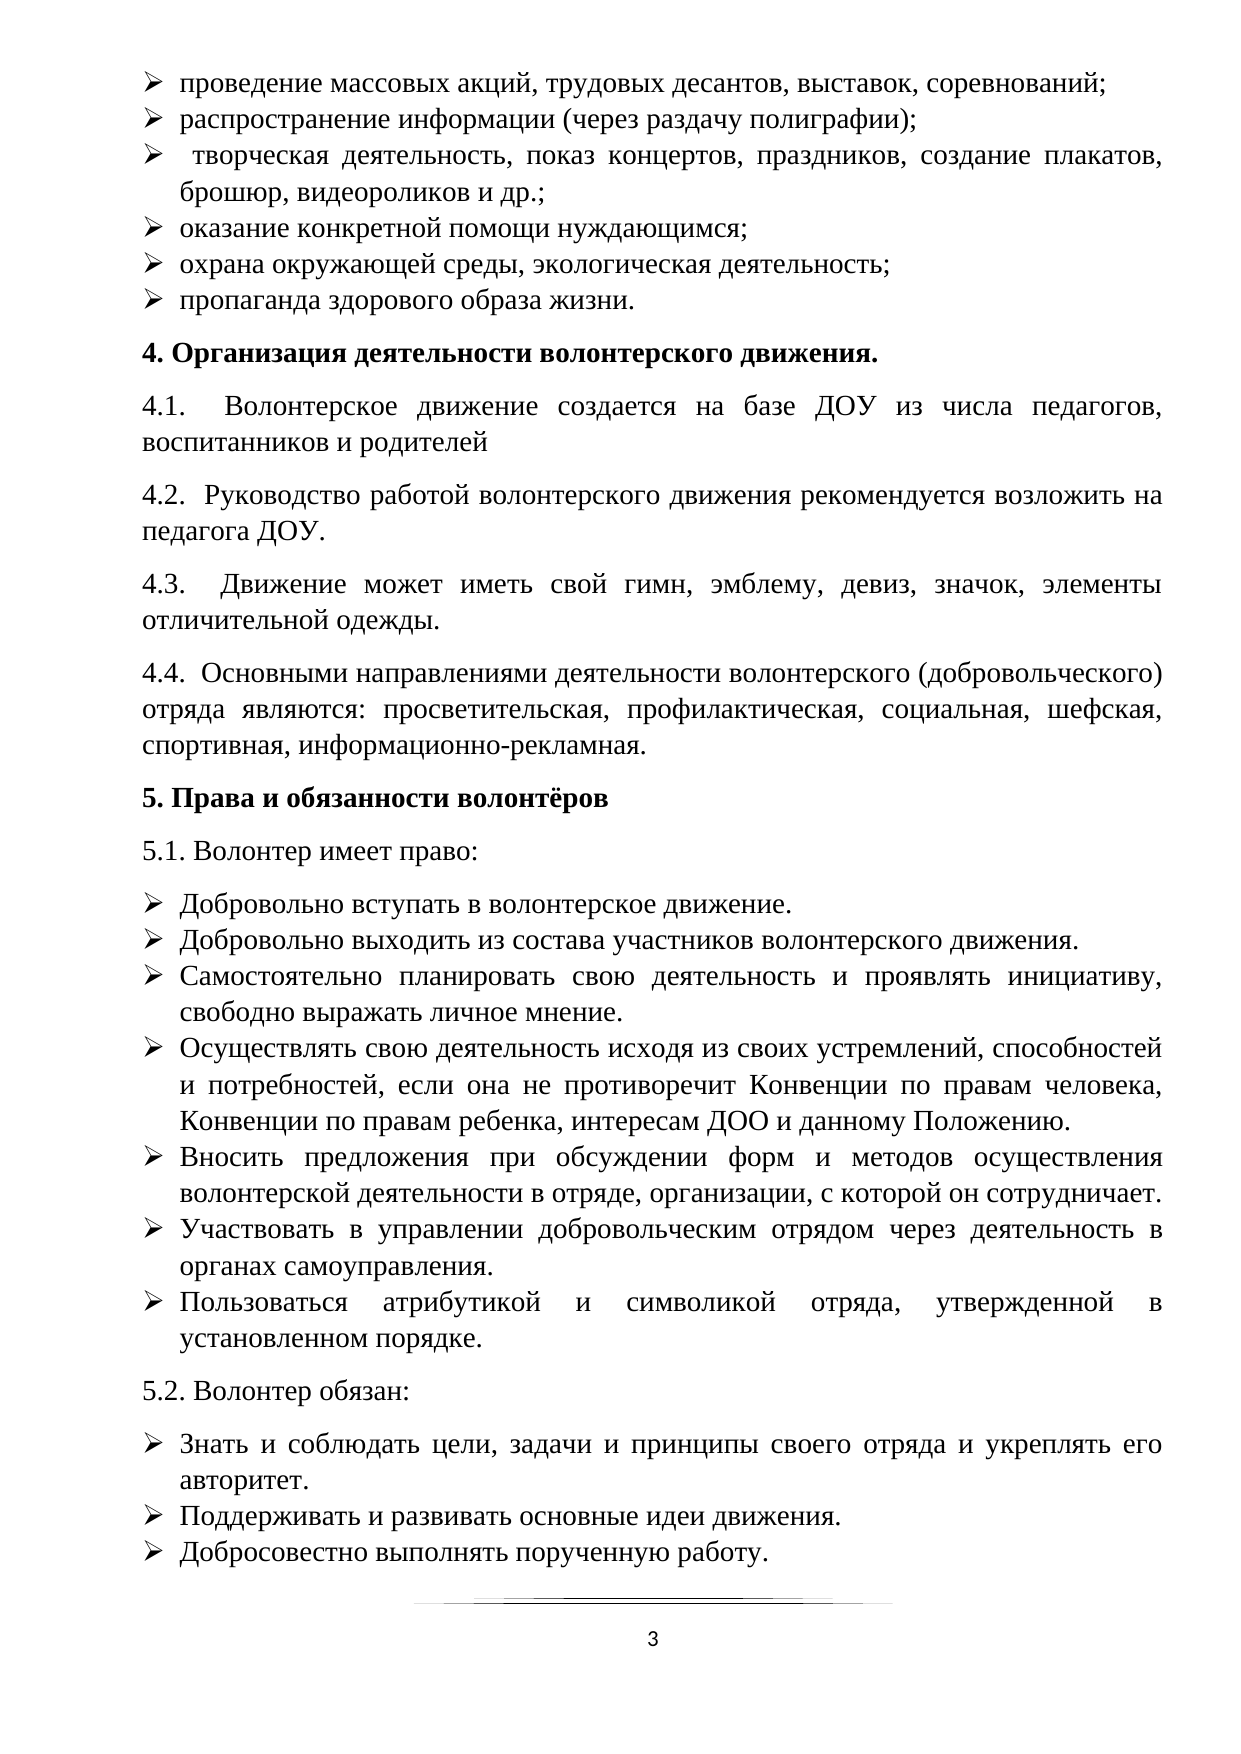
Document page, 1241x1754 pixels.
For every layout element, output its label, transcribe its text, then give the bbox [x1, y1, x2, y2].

text 4.2. Руководство работой волонтерского движения рекомендуется возложить на педагога ДОУ. [142, 477, 1163, 547]
text 5.2. Волонтер обязан: [142, 1373, 1163, 1407]
text 5. Права и обязанности волонтёров [142, 780, 1163, 814]
list Добровольно выходить из состава участников волонтерского движения. [142, 922, 1163, 956]
list Поддерживать и развивать основные идеи движения. [142, 1498, 1163, 1532]
text 4. Организация деятельности волонтерского движения. [142, 335, 1163, 369]
list проведение массовых акций, трудовых десантов, выставок, соревнований; [142, 65, 1163, 99]
list Пользоваться атрибутикой и символикой отряда, утвержденной в установленном порядке. [142, 1284, 1163, 1354]
list Добросовестно выполнять порученную работу. [142, 1534, 1163, 1568]
list творческая деятельность, показ концертов, праздников, создание плакатов, брошюр, видеороликов и др.; [142, 137, 1163, 207]
list распространение информации (через раздачу полиграфии); [142, 101, 1163, 135]
list Самостоятельно планировать свою деятельность и проявлять инициативу, свободно выражать личное мнение. [142, 958, 1163, 1028]
list оказание конкретной помощи нуждающимся; [142, 210, 1163, 243]
list пропаганда здорового образа жизни. [142, 282, 1163, 316]
list Участвовать в управлении добровольческим отрядом через деятельность в органах самоуправления. [142, 1212, 1163, 1281]
text 4.3. Движение может иметь свой гимн, эмблему, девиз, значок, элементы отличительной одежды. [142, 566, 1163, 636]
text 4.1. Волонтерское движение создается на базе ДОУ из числа педагогов, воспитанников и родителей [142, 388, 1163, 458]
text 5.1. Волонтер имеет право: [142, 833, 1163, 866]
list Осуществлять свою деятельность исходя из своих устремлений, способностей и потребностей, если она не противоречит Конвенции по правам человека, Конвенции по правам ребенка, интересам ДОО и данному Положению. [142, 1031, 1163, 1137]
list Знать и соблюдать цели, задачи и принципы своего отряда и укреплять его авторитет. [142, 1426, 1163, 1496]
text 4.4. Основными направлениями деятельности волонтерского (добровольческого) отряда являются: просветительская, профилактическая, социальная, шефская, спортивная, информационно-рекламная. [142, 655, 1163, 761]
list Добровольно вступать в волонтерское движение. [142, 886, 1163, 919]
list Вносить предложения при обсуждении форм и методов осуществления волонтерской деятельности в отряде, организации, с которой он сотрудничает. [142, 1139, 1163, 1209]
list охрана окружающей среды, экологическая деятельность; [142, 246, 1163, 280]
